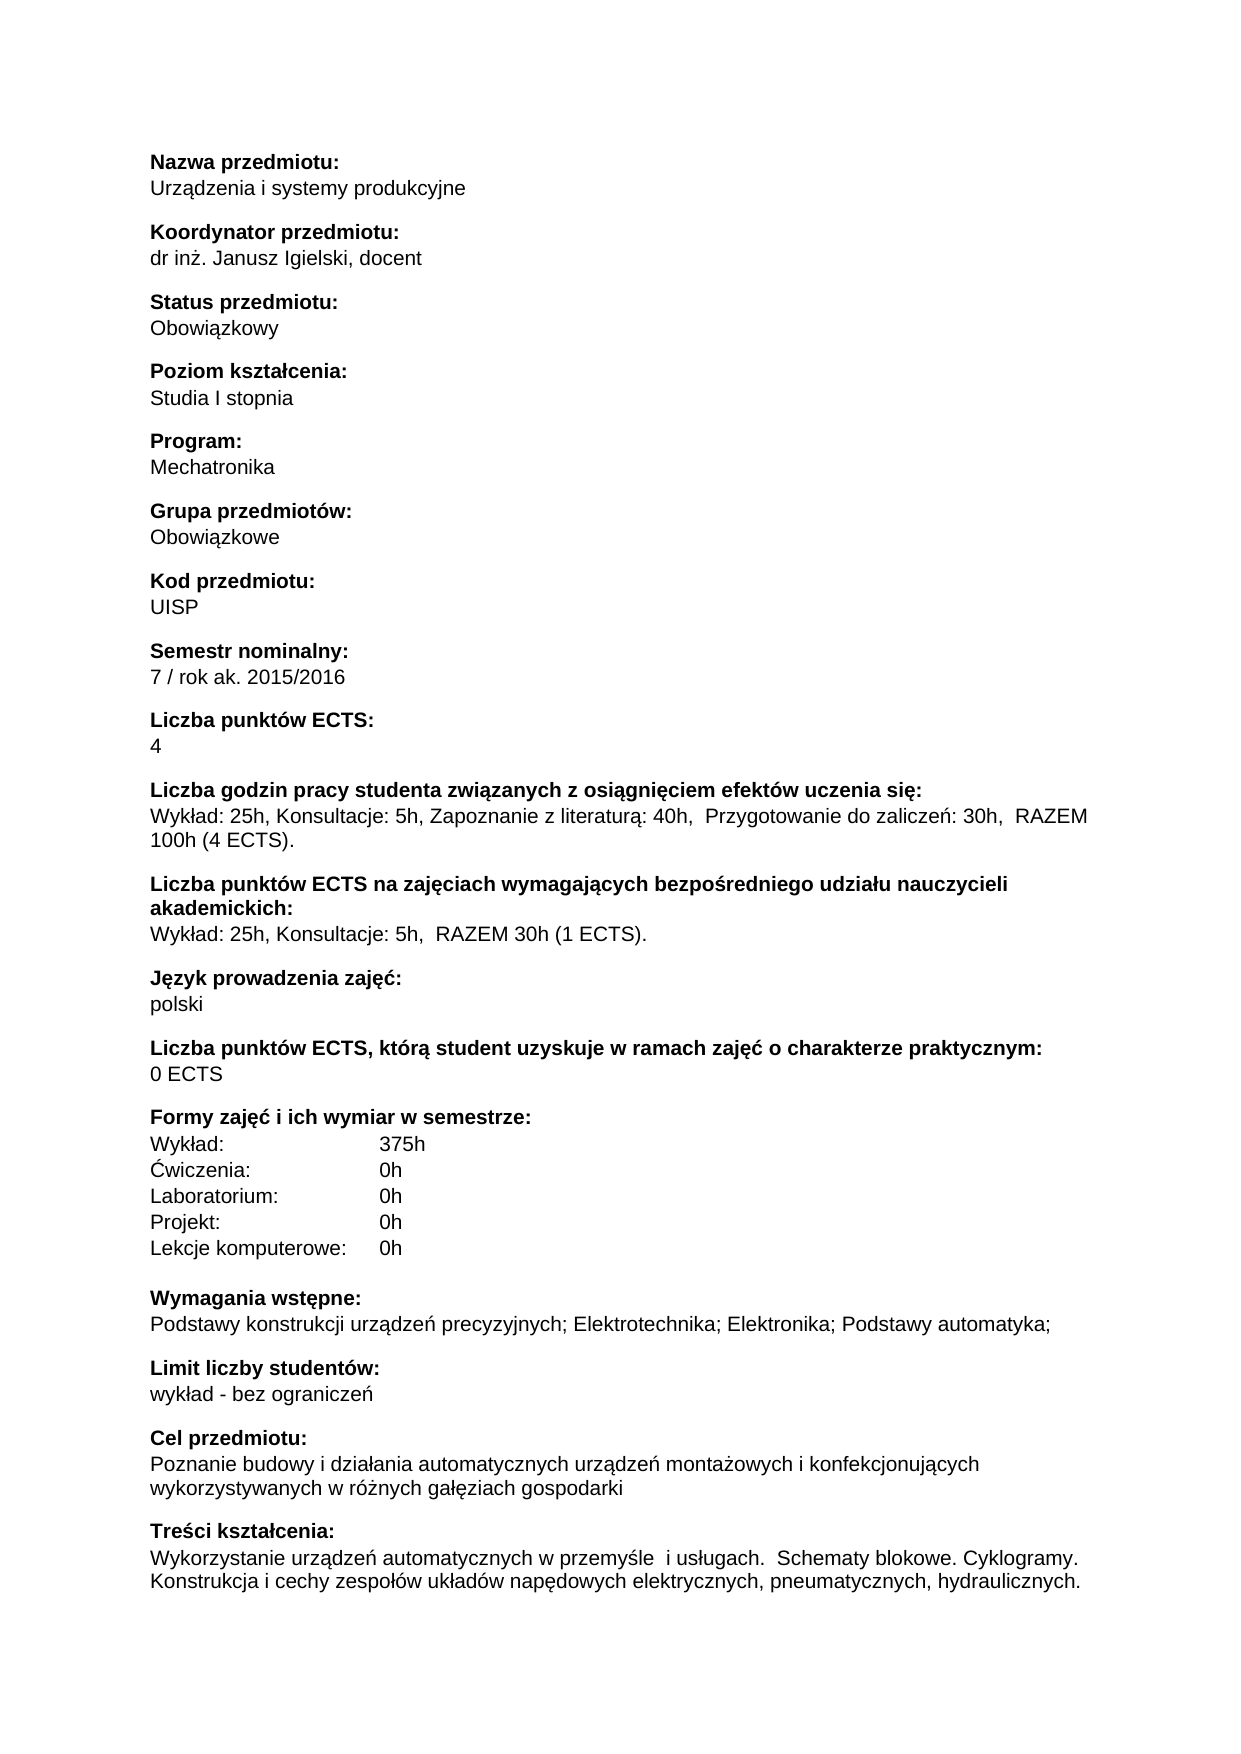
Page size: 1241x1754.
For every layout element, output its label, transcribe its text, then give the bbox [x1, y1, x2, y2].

table_cell 0h [369, 1234, 597, 1260]
text Poznanie budowy i działania automatycznych urządzeń montażowych i konfekcjonujących wykorzystywanych w różnych gałęziach gospodarki [150, 1452, 1090, 1499]
text 7 / rok ak. 2015/2016 [150, 664, 1090, 688]
text Język prowadzenia zajęć: [150, 966, 1090, 989]
text Studia I stopnia [150, 385, 1090, 409]
table_cell 0h [369, 1182, 597, 1208]
text Liczba punktów ECTS, którą student uzyskuje w ramach zajęć o charakterze praktycznym: [150, 1035, 1090, 1059]
text Wymagania wstępne: [150, 1286, 1090, 1310]
text Grupa przedmiotów: [150, 499, 1090, 523]
text Koordynator przedmiotu: [150, 220, 1090, 244]
text Obowiązkowy [150, 316, 1090, 339]
table_cell Projekt: [140, 1210, 367, 1234]
table_cell Laboratorium: [140, 1184, 367, 1208]
text Poziom kształcenia: [150, 359, 1090, 383]
text Treści kształcenia: [150, 1519, 1090, 1543]
text Program: [150, 429, 1090, 453]
text Liczba punktów ECTS na zajęciach wymagających bezpośredniego udziału nauczycieli akademickich: [150, 872, 1090, 920]
text Cel przedmiotu: [150, 1426, 1090, 1449]
text dr inż. Janusz Igielski, docent [150, 246, 1090, 270]
table_cell 0h [369, 1208, 597, 1234]
text 4 [150, 734, 1090, 758]
table_header Wykład: [140, 1132, 367, 1156]
text polski [150, 992, 1090, 1016]
table_cell Ćwiczenia: [140, 1158, 367, 1182]
text Kod przedmiotu: [150, 569, 1090, 593]
text wykład - bez ograniczeń [150, 1382, 1090, 1406]
table_cell Lekcje komputerowe: [140, 1236, 367, 1260]
table_cell 0h [369, 1156, 597, 1182]
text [150, 1545, 1090, 1593]
text Podstawy konstrukcji urządzeń precyzyjnych; Elektrotechnika; Elektronika; Podstawy automatyka; [150, 1312, 1090, 1336]
text Urządzenia i systemy produkcyjne [150, 176, 1090, 200]
text Liczba godzin pracy studenta związanych z osiągnięciem efektów uczenia się: [150, 778, 1090, 802]
text Formy zajęć i ich wymiar w semestrze: [150, 1105, 1090, 1129]
text Status przedmiotu: [150, 289, 1090, 313]
text Mechatronika [150, 455, 1090, 479]
text Limit liczby studentów: [150, 1356, 1090, 1380]
text Nazwa przedmiotu: [150, 150, 1090, 174]
text Semestr nominalny: [150, 638, 1090, 662]
text Wykład: 25h, Konsultacje: 5h, Zapoznanie z literaturą: 40h, Przygotowanie do zaliczeń: 30h, RAZEM 100h (4 ECTS). [150, 804, 1090, 852]
text 0 ECTS [150, 1061, 1090, 1085]
text Liczba punktów ECTS: [150, 708, 1090, 732]
text UISP [150, 595, 1090, 619]
text Wykład: 25h, Konsultacje: 5h, RAZEM 30h (1 ECTS). [150, 922, 1090, 946]
text Obowiązkowe [150, 525, 1090, 549]
table_header 375h [369, 1132, 597, 1156]
